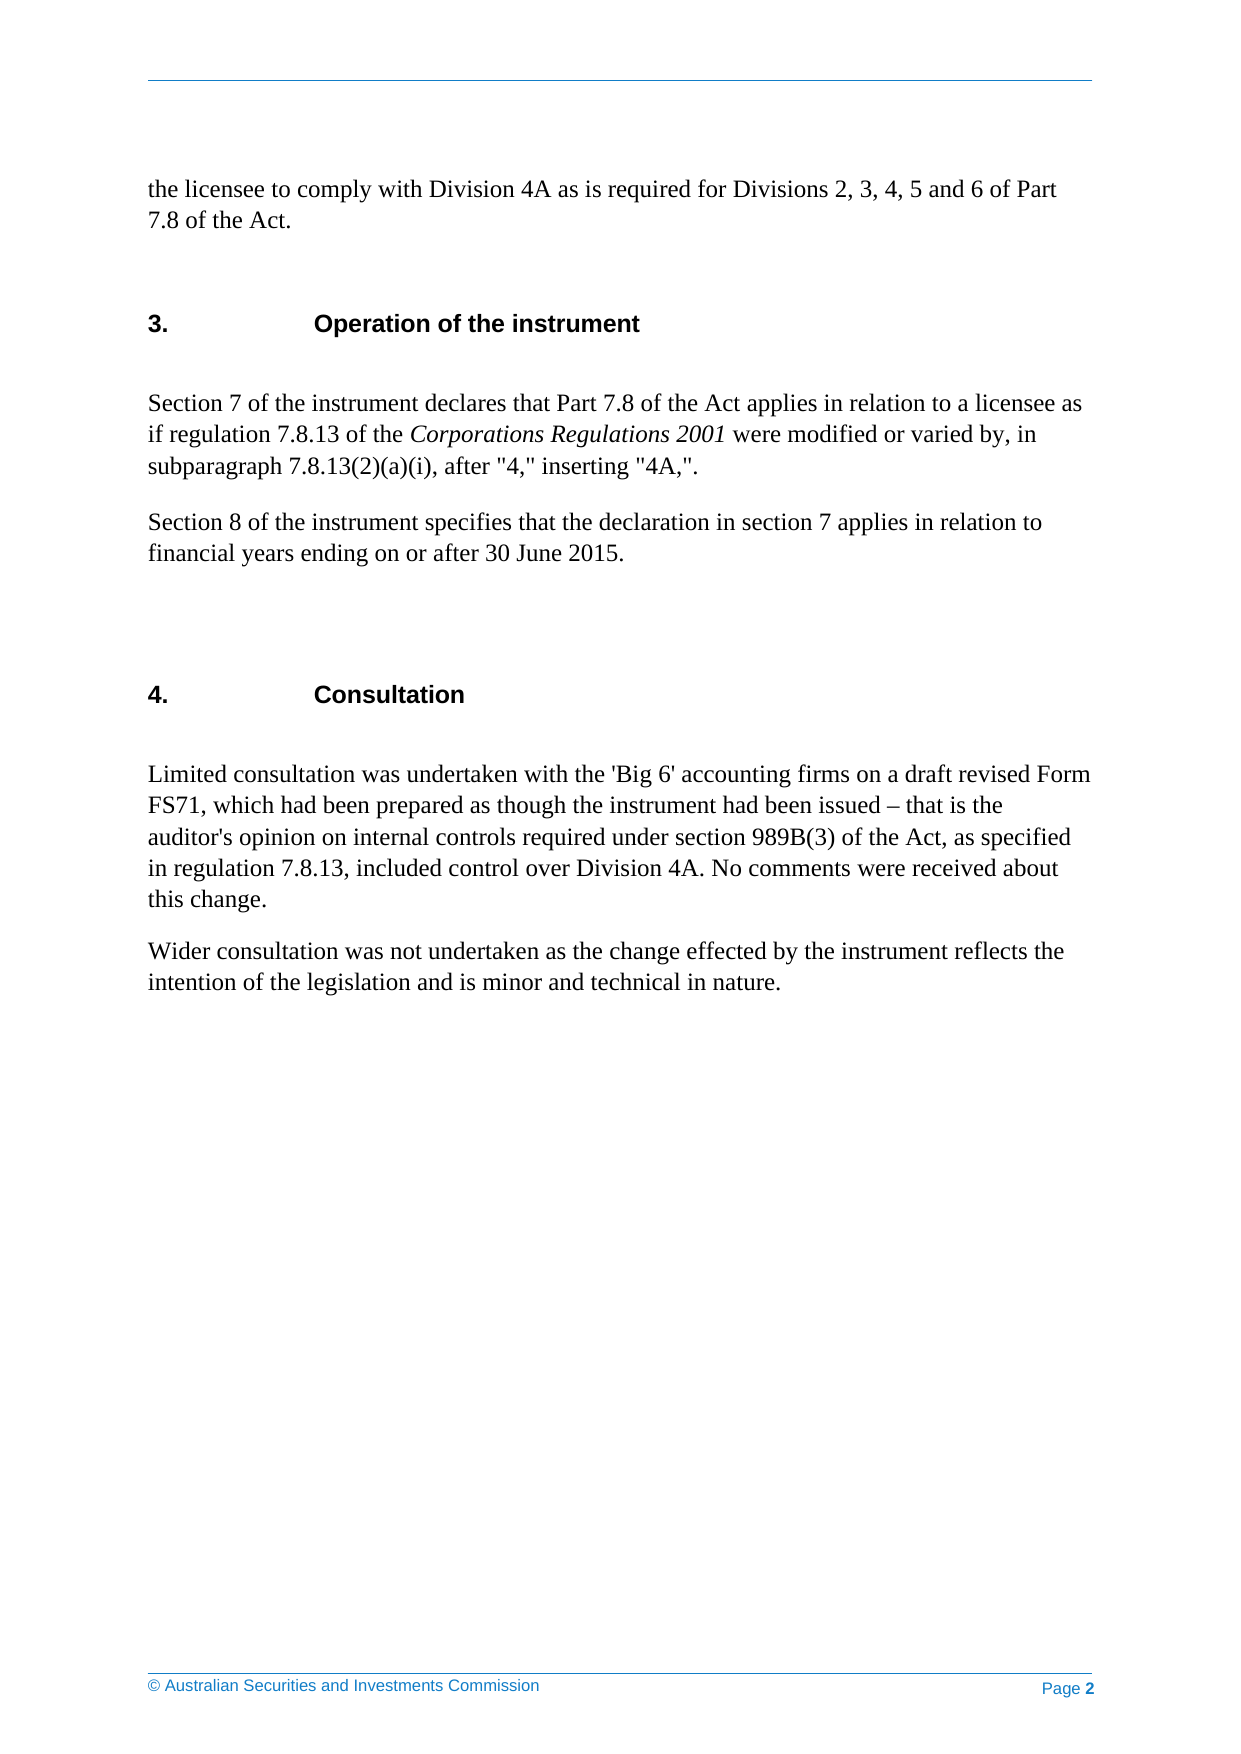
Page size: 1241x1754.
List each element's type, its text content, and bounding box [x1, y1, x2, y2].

text Limited consultation was undertaken with the 'Big 6' accounting firms on a draft revised Form FS71, which had been prepared as though the instrument had been issued – that is the auditor's opinion on internal controls required under section 989B(3) of the Act, as specified in regulation 7.8.13, included control over Division 4A. No comments were received about this change. [148, 757, 1092, 913]
text Section 7 of the instrument declares that Part 7.8 of the Act applies in relation to a licensee as if regulation 7.8.13 of the Corporations Regulations 2001 were modified or varied by, in subparagraph 7.8.13(2)(a)(i), after "4," inserting "4A,". [148, 386, 1092, 479]
list Consultation [148, 679, 1092, 708]
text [148, 171, 1092, 234]
text Section 8 of the instrument specifies that the declaration in section 7 applies in relation to financial years ending on or after 30 June 2015. [148, 504, 1092, 567]
text Wider consultation was not undertaken as the change effected by the instrument reflects the intention of the legislation and is minor and technical in nature. [148, 934, 1092, 996]
list Operation of the instrument [148, 309, 1092, 337]
